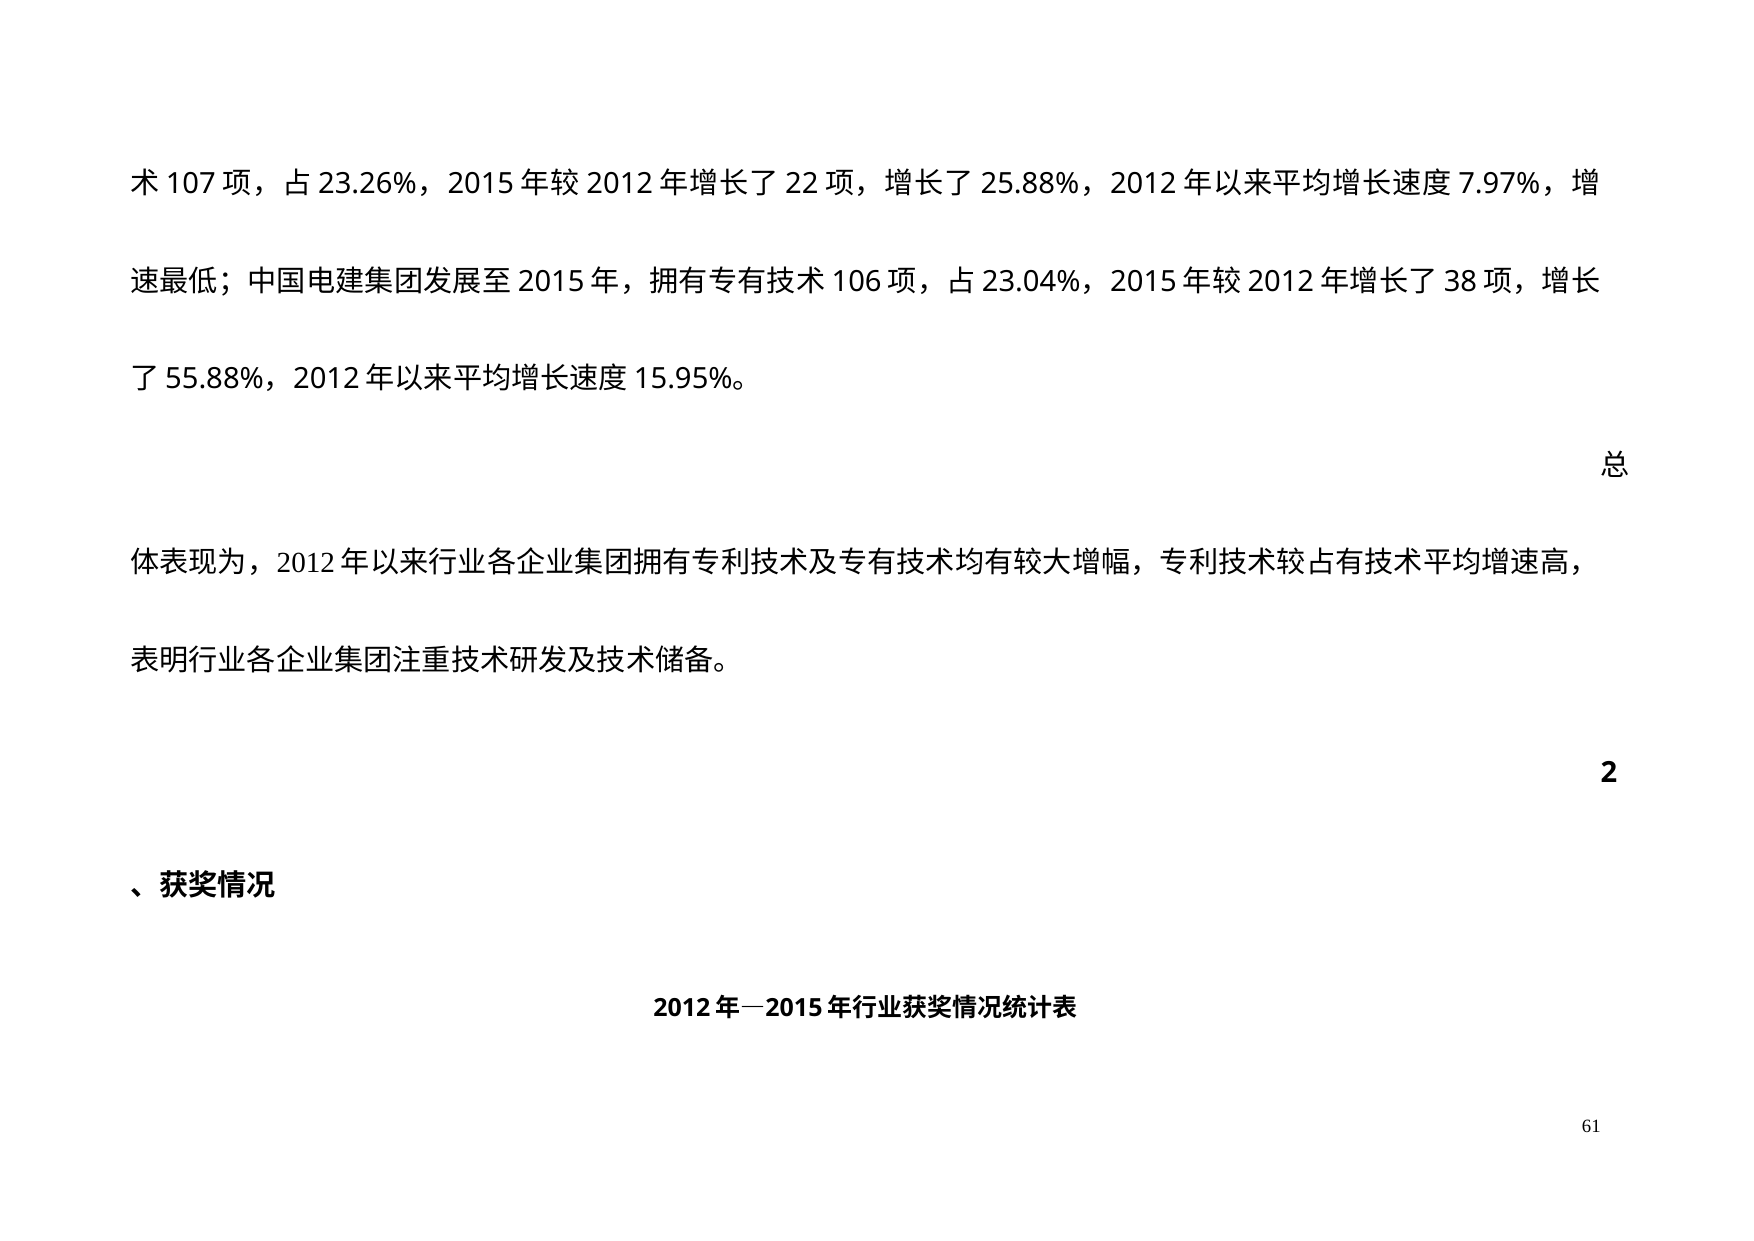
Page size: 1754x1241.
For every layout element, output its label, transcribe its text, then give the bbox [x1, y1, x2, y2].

subtitle 2、获奖情况 [130, 738, 1600, 916]
text 2012年—2015年行业获奖情况统计表 [130, 973, 1600, 1038]
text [130, 149, 1600, 409]
text 总体表现为，2012年以来行业各企业集团拥有专利技术及专有技术均有较大增幅，专利技术较占有技术平均增速高，表明行业各企业集团注重技术研发及技术储备。 [130, 430, 1600, 690]
